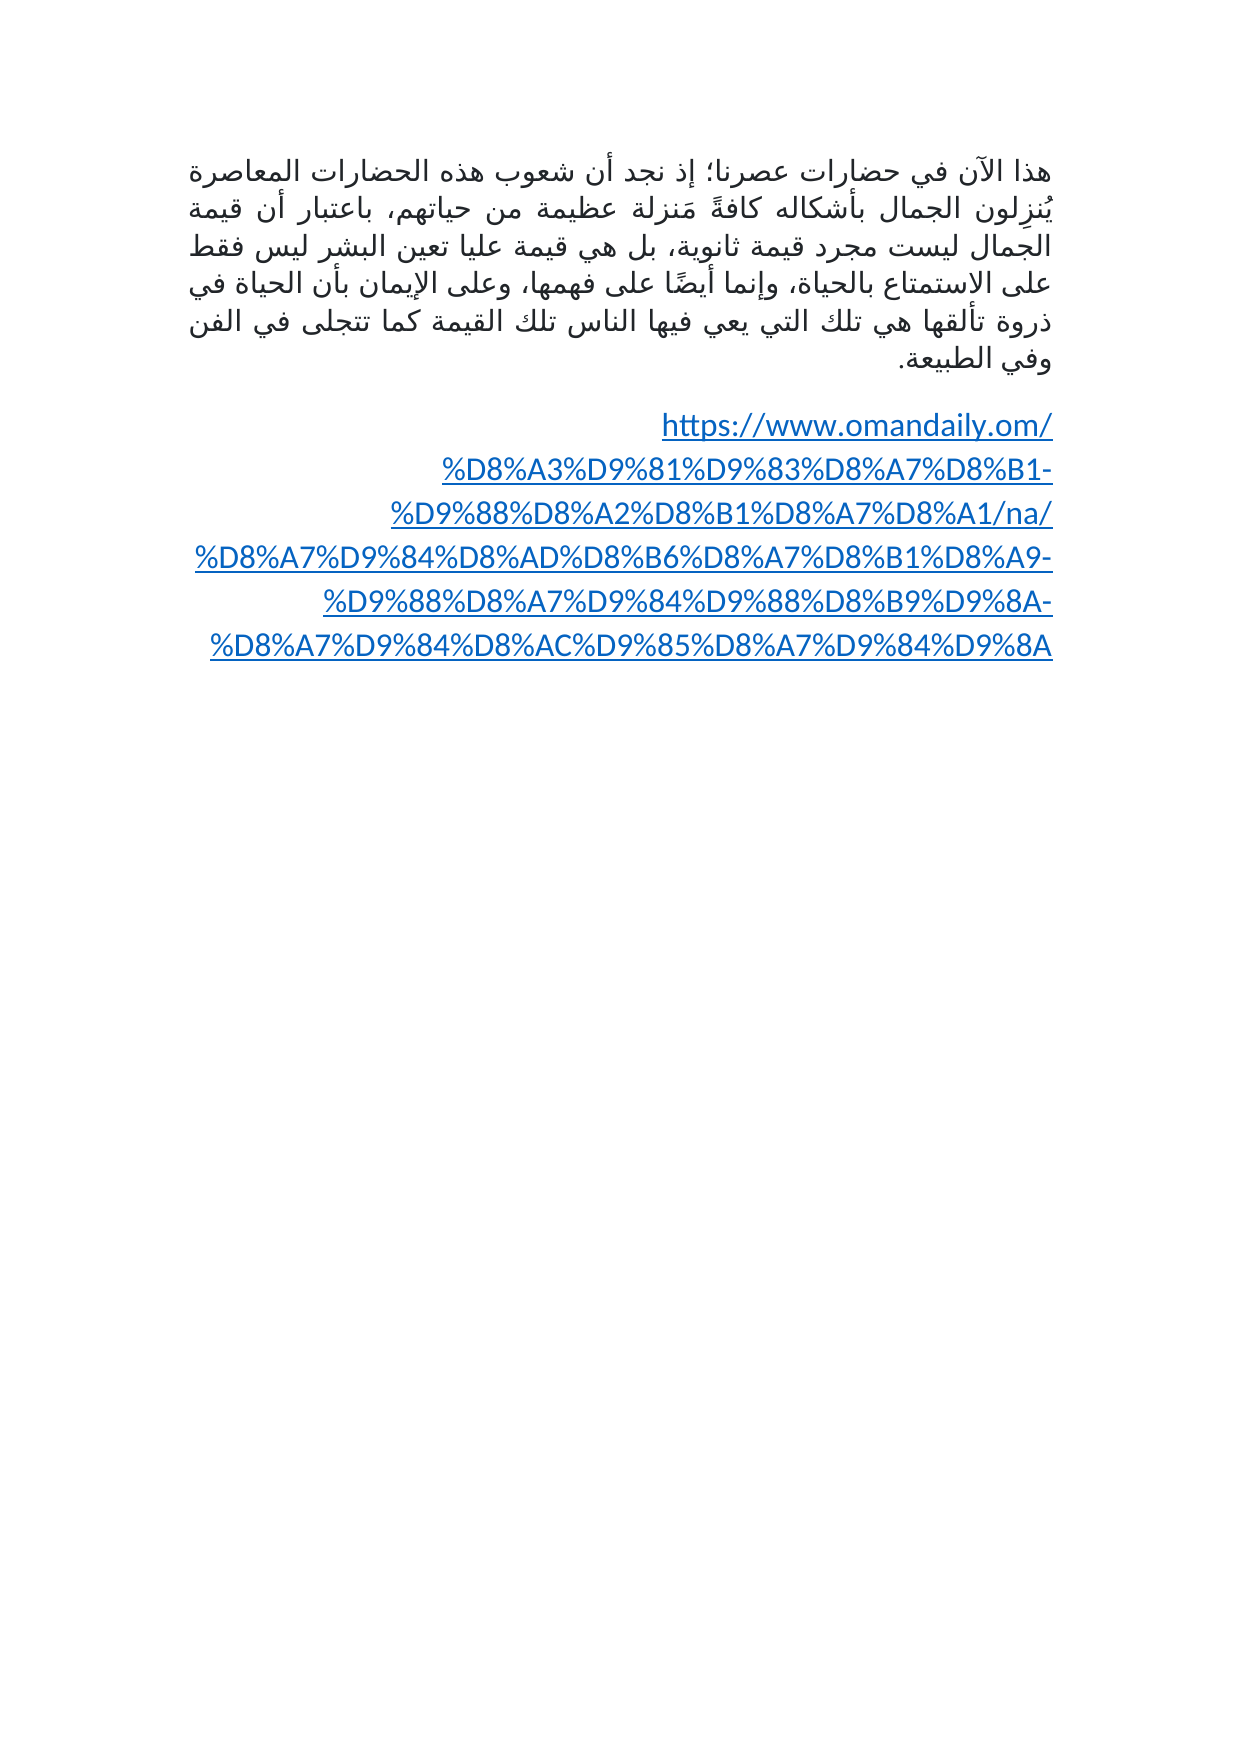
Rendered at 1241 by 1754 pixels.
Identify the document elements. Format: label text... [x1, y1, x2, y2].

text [187, 150, 1053, 375]
text https://www.omandaily.om/%D8%A3%D9%81%D9%83%D8%A7%D8%B1-%D9%88%D8%A2%D8%B1%D8%A7%D8%A1/na/%D8%A7%D9%84%D8%AD%D8%B6%D8%A7%D8%B1%D8%A9-%D9%88%D8%A7%D9%84%D9%88%D8%B9%D9%8A-%D8%A7%D9%84%D8%AC%D9%85%D8%A7%D9%84%D9%8A [187, 404, 1053, 665]
